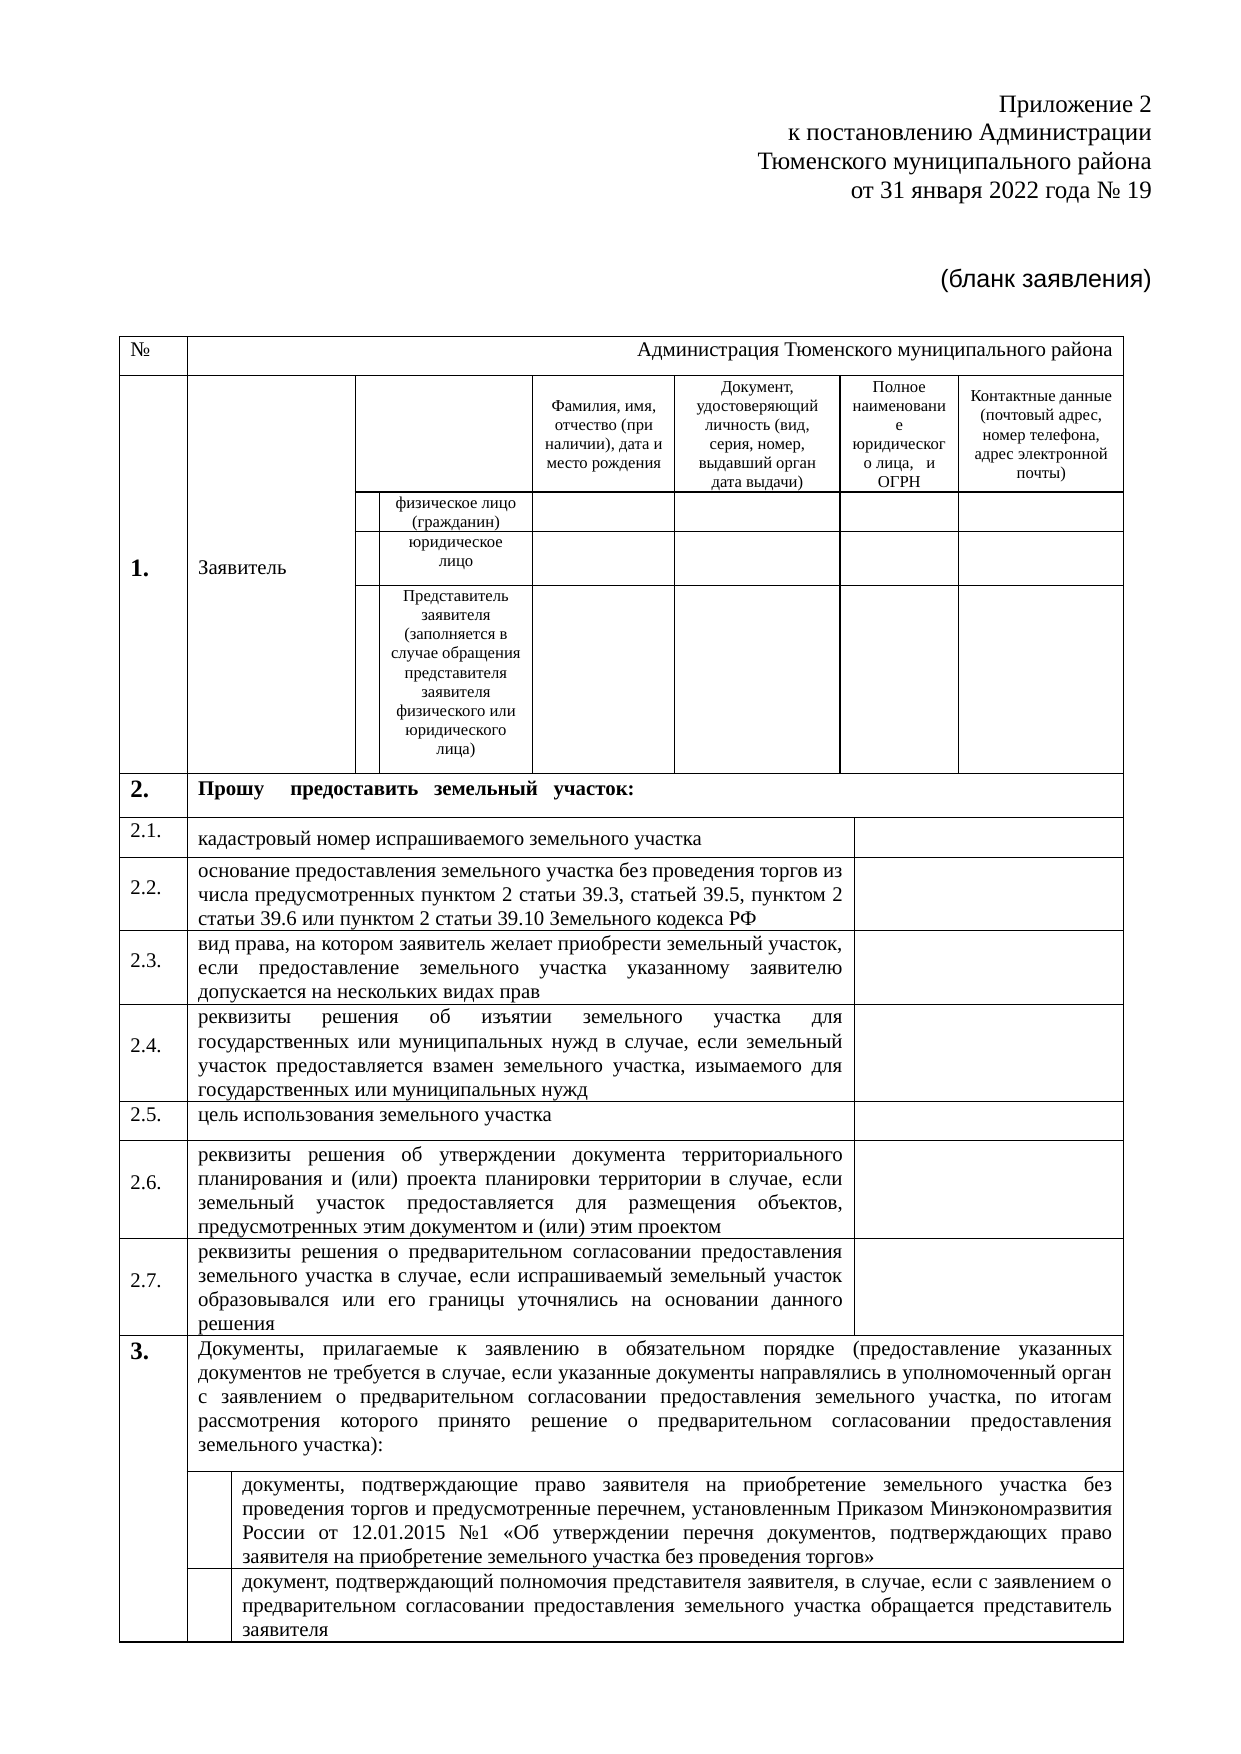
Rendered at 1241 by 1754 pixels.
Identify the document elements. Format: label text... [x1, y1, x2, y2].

table_cell Контактные данные (почтовый адрес, номер телефона, адрес электронной почты) [959, 376, 1123, 491]
table_cell [959, 493, 1123, 531]
table_cell [855, 1102, 1123, 1140]
table_cell 2.6. [120, 1141, 187, 1238]
text (бланк заявления) [118, 264, 1152, 292]
table_cell 3. [120, 1336, 187, 1641]
table_cell юридическое лицо [380, 532, 532, 585]
table_cell вид права, на котором заявитель желает приобрести земельный участок, если предоставление земельного участка указанному заявителю допускается на нескольких видах прав [188, 931, 854, 1003]
table_cell [959, 532, 1123, 585]
table_cell [855, 818, 1123, 857]
table_cell [356, 376, 532, 491]
table_cell основание предоставления земельного участка без проведения торгов из числа предусмотренных пунктом 2 статьи 39.3, статьей 39.5, пунктом 2 статьи 39.6 или пунктом 2 статьи 39.10 Земельного кодекса РФ [188, 858, 854, 930]
table_cell 2.2. [120, 858, 187, 930]
table_cell [188, 1472, 231, 1568]
table_cell [855, 1141, 1123, 1238]
table_cell 2.3. [120, 931, 187, 1003]
table_cell [675, 532, 839, 585]
table_cell [356, 493, 379, 531]
table_cell реквизиты решения о предварительном согласовании предоставления земельного участка в случае, если испрашиваемый земельный участок образовывался или его границы уточнялись на основании данного решения [188, 1239, 854, 1335]
table_cell документы, подтверждающие право заявителя на приобретение земельного участка без проведения торгов и предусмотренные перечнем, установленным Приказом Минэкономразвития России от 12.01.2015 №1 «Об утверждении перечня документов, подтверждающих право заявителя на приобретение земельного участка без проведения торгов» [232, 1472, 1123, 1568]
table_cell [356, 586, 379, 773]
table_cell 2.1. [120, 818, 187, 857]
table_cell [188, 1569, 231, 1641]
table_cell Представитель заявителя (заполняется в случае обращения представителя заявителя физического или юридического лица) [380, 586, 532, 773]
text Приложение 2 [118, 89, 1152, 117]
table_cell [841, 532, 958, 585]
table_cell [855, 1239, 1123, 1335]
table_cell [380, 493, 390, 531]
table_cell 2.5. [120, 1102, 187, 1140]
table_cell [533, 493, 674, 531]
table_cell Заявитель [188, 376, 355, 773]
text от 31 января 2022 года № 19 [118, 175, 1152, 204]
table_cell цель использования земельного участка [188, 1102, 854, 1140]
table_cell реквизиты решения об утверждении документа территориального планирования и (или) проекта планировки территории в случае, если земельный участок предоставляется для размещения объектов, предусмотренных этим документом и (или) этим проектом [188, 1141, 854, 1238]
table_cell Документы, прилагаемые к заявлению в обязательном порядке (предоставление указанных документов не требуется в случае, если указанные документы направлялись в уполномоченный орган с заявлением о предварительном согласовании предоставления земельного участка, по итогам рассмотрения которого принято решение о предварительном согласовании предоставления земельного участка): [188, 1336, 1123, 1471]
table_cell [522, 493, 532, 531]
table_header № [120, 337, 187, 375]
table_cell Фамилия, имя, отчество (при наличии), дата и место рождения [533, 376, 674, 491]
table_cell реквизиты решения об изъятии земельного участка для государственных или муниципальных нужд в случае, если земельный участок предоставляется взамен земельного участка, изымаемого для государственных или муниципальных нужд [188, 1005, 854, 1101]
table_cell 2. [120, 774, 187, 817]
table_cell [855, 1005, 1123, 1101]
table_cell [675, 493, 839, 531]
table_cell [959, 586, 1123, 773]
table_cell [855, 931, 1123, 1003]
table_cell [533, 532, 674, 585]
table_cell [855, 858, 1123, 930]
table_cell 2.7. [120, 1239, 187, 1335]
table_cell [533, 586, 674, 773]
table_cell Документ, удостоверяющий личность (вид, серия, номер, выдавший орган дата выдачи) [675, 376, 839, 491]
table_cell 2.4. [120, 1005, 187, 1101]
table_cell документ, подтверждающий полномочия представителя заявителя, в случае, если с заявлением о предварительном согласовании предоставления земельного участка обращается представитель заявителя [232, 1569, 1123, 1641]
table_cell [675, 586, 839, 773]
table_cell [841, 493, 958, 531]
text к постановлению Администрации [118, 117, 1152, 146]
table_cell [356, 532, 379, 585]
table_cell 1. [120, 376, 187, 773]
table_cell [841, 586, 958, 773]
table_cell кадастровый номер испрашиваемого земельного участка [188, 818, 854, 857]
table_header Администрация Тюменского муниципального района [188, 337, 1123, 375]
text Тюменского муниципального района [118, 146, 1152, 175]
table_cell Прошу предоставить земельный участок: [188, 774, 1123, 817]
